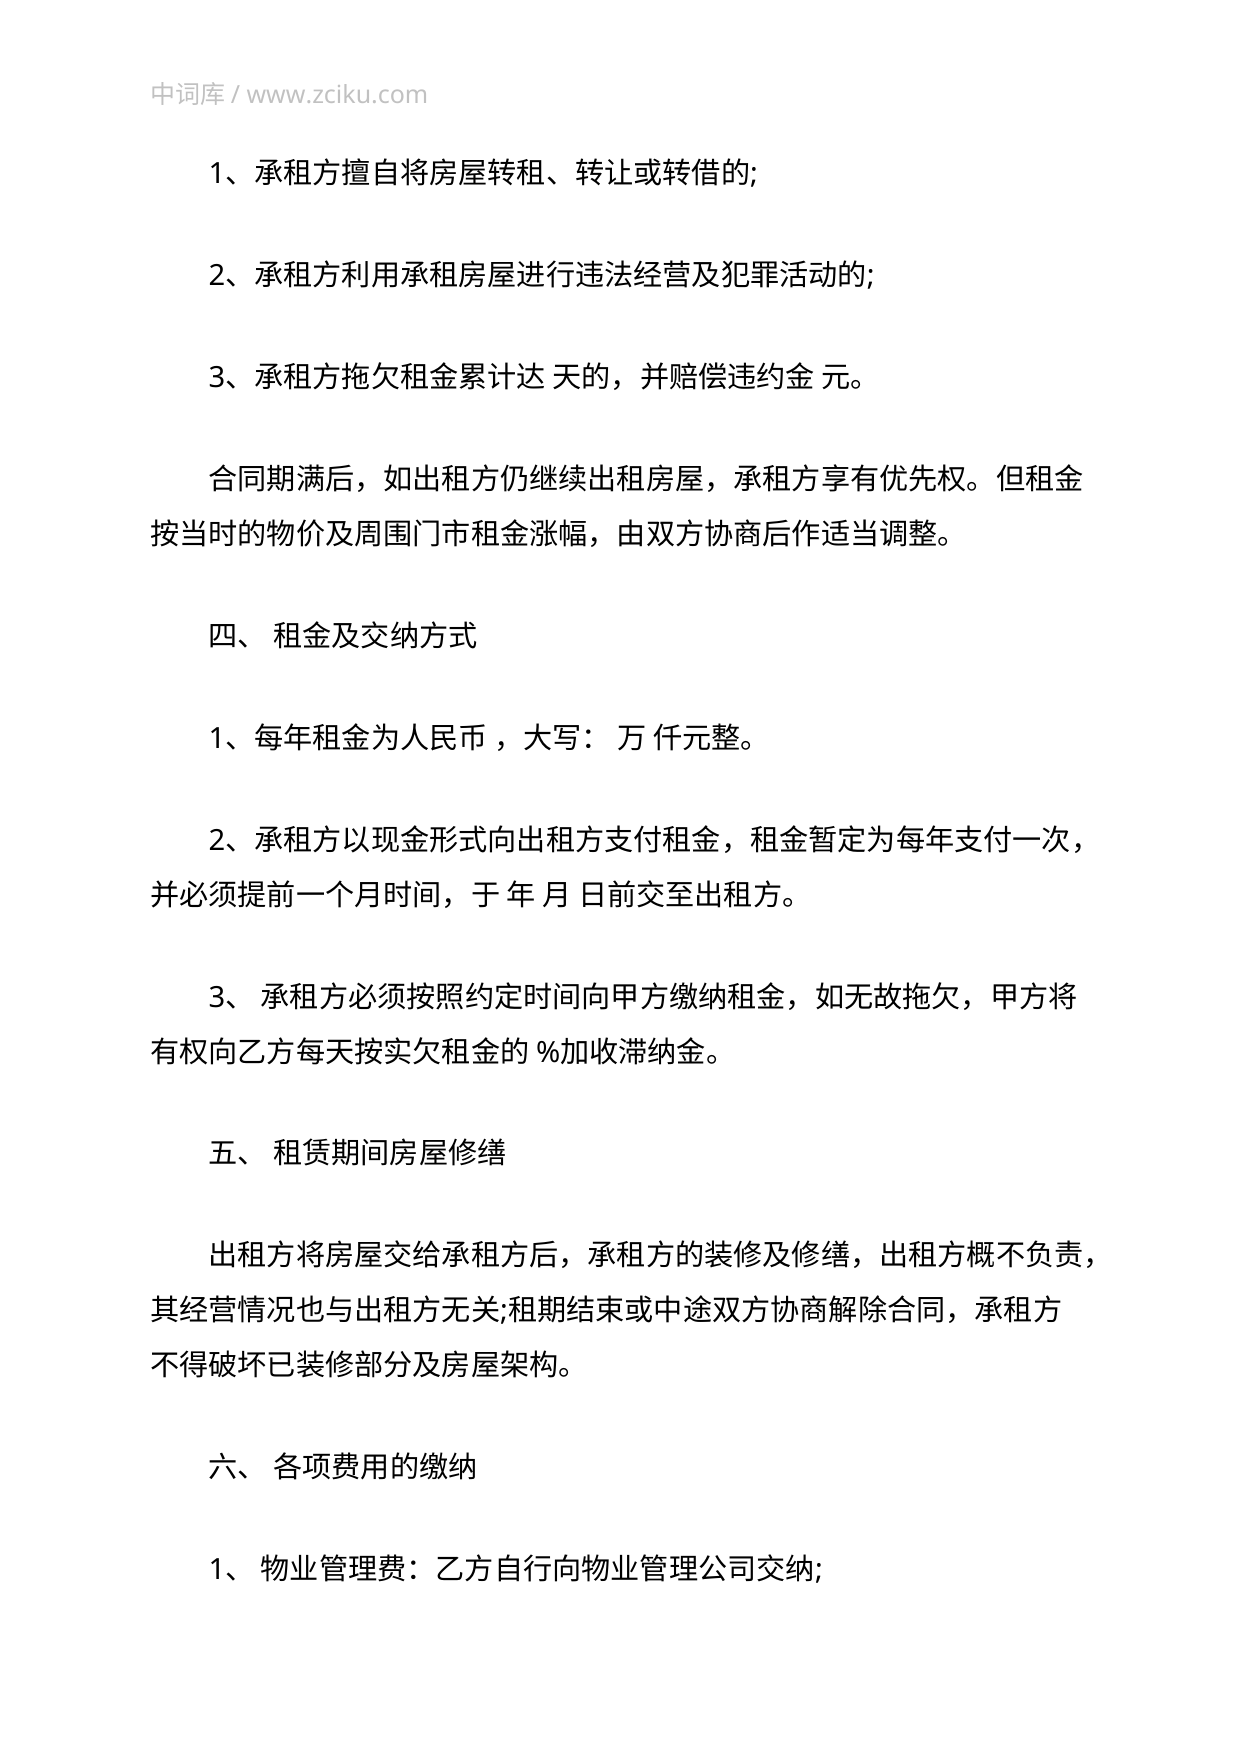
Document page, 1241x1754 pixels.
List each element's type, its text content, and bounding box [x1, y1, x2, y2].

text 3、 承租方必须按照约定时间向甲方缴纳租金，如无故拖欠，甲方将有权向乙方每天按实欠租金的 %加收滞纳金。 [150, 973, 1090, 1071]
text 3、承租方拖欠租金累计达 天的，并赔偿违约金 元。 [150, 354, 1090, 396]
text 四、 租金及交纳方式 [150, 613, 1090, 655]
text 六、 各项费用的缴纳 [150, 1443, 1090, 1486]
text 合同期满后，如出租方仍继续出租房屋，承租方享有优先权。但租金按当时的物价及周围门市租金涨幅，由双方协商后作适当调整。 [150, 456, 1090, 553]
text 出租方将房屋交给承租方后，承租方的装修及修缮，出租方概不负责，其经营情况也与出租方无关;租期结束或中途双方协商解除合同，承租方不得破坏已装修部分及房屋架构。 [150, 1232, 1090, 1384]
text 1、每年租金为人民币 ，大写： 万 仟元整。 [150, 714, 1090, 757]
text 五、 租赁期间房屋修缮 [150, 1130, 1090, 1172]
text 2、承租方以现金形式向出租方支付租金，租金暂定为每年支付一次，并必须提前一个月时间，于 年 月 日前交至出租方。 [150, 816, 1090, 914]
text 1、 物业管理费：乙方自行向物业管理公司交纳; [150, 1545, 1090, 1588]
text 2、承租方利用承租房屋进行违法经营及犯罪活动的; [150, 252, 1090, 294]
text 1、承租方擅自将房屋转租、转让或转借的; [150, 150, 1090, 192]
